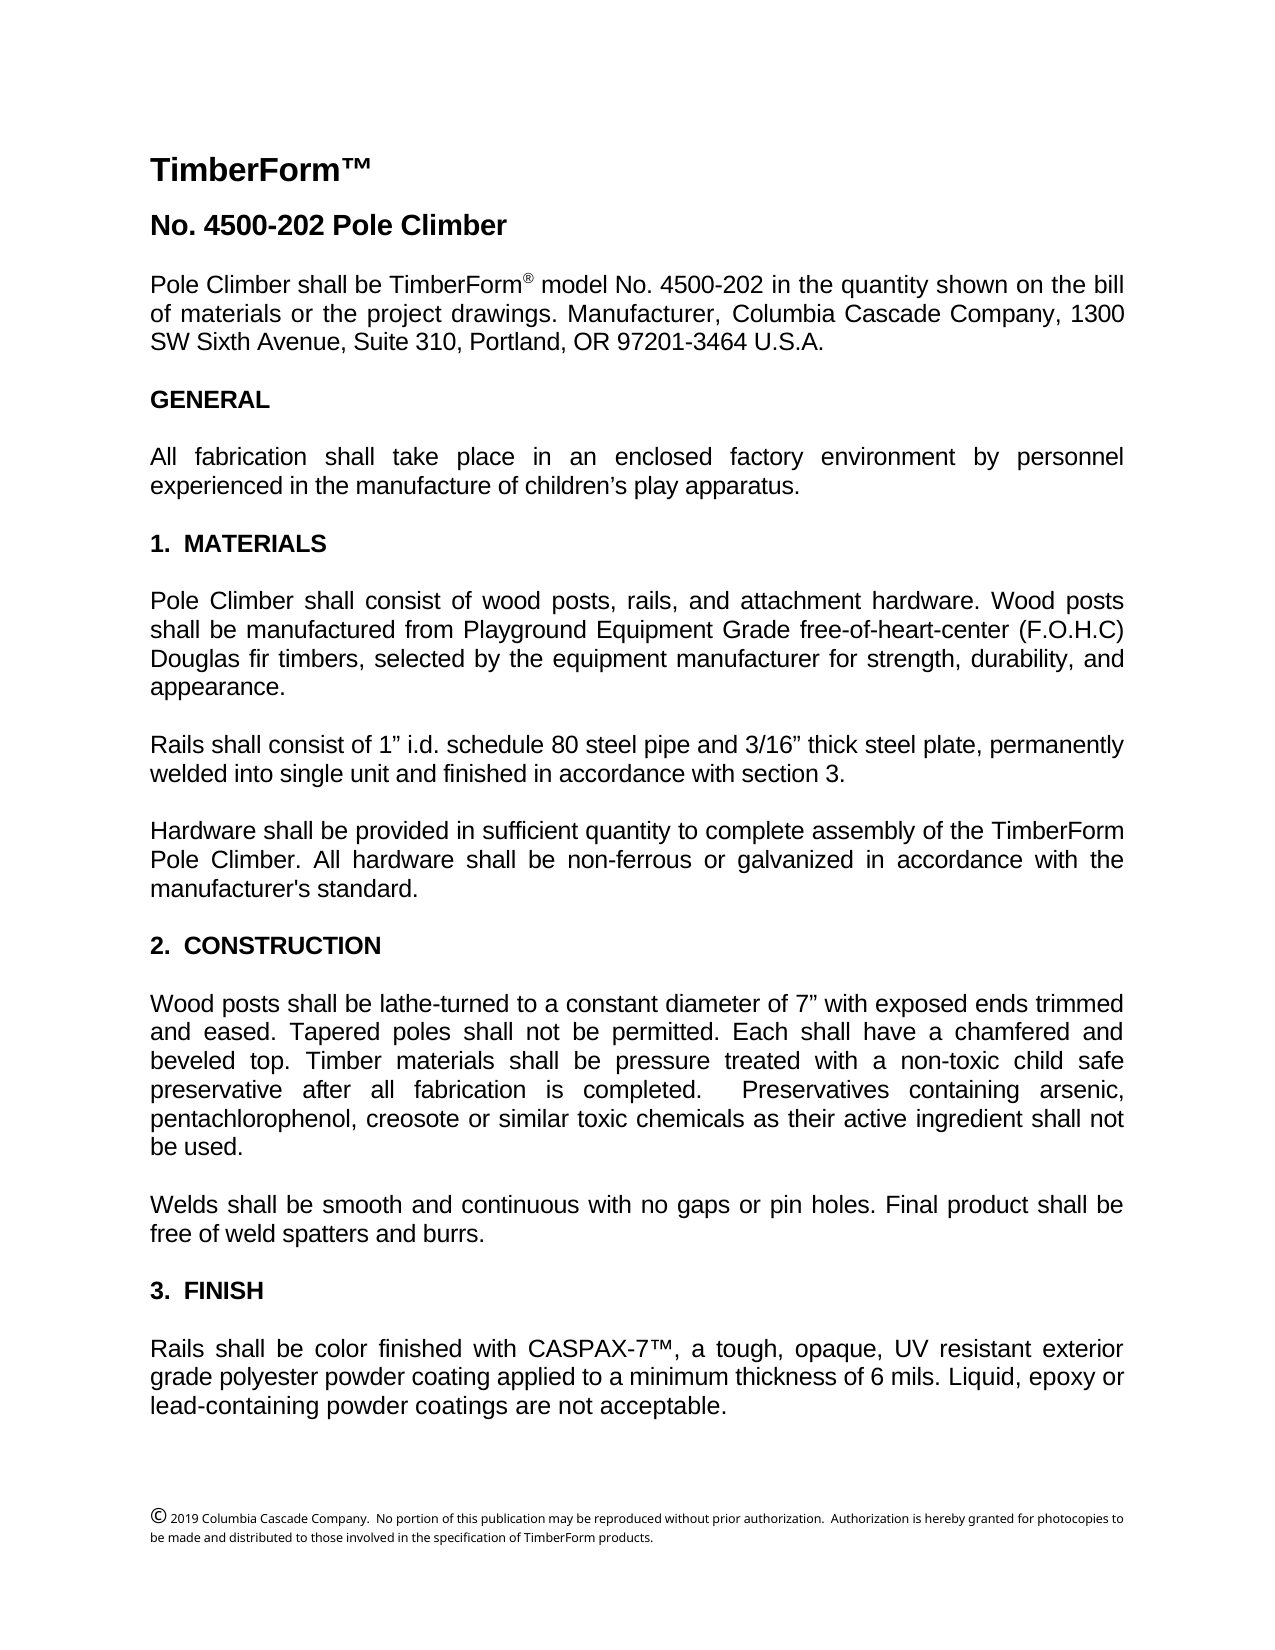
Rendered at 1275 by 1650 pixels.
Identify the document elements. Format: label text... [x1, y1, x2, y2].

text All fabrication shall take place in an enclosed factory environment by personnel experienced in the manufacture of children’s play apparatus. [150, 442, 1125, 500]
text Pole Climber shall consist of wood posts, rails, and attachment hardware. Wood posts shall be manufactured from Playground Equipment Grade free-of-heart-center (F.O.H.C) Douglas fir timbers, selected by the equipment manufacturer for strength, durability, and appearance. [150, 586, 1125, 701]
text Pole Climber shall be TimberForm® model No. 4500-202 in the quantity shown on the bill of materials or the project drawings. Manufacturer, Columbia Cascade Company, 1300 SW Sixth Avenue, Suite 310, Portland, OR 97201-3464 U.S.A. [150, 270, 1125, 356]
text 3. FINISH [150, 1276, 1125, 1305]
text GENERAL [150, 385, 1125, 414]
subtitle TimberForm™ [150, 150, 1125, 188]
text 1. MATERIALS [150, 529, 1125, 557]
text 2. CONSTRUCTION [150, 931, 1125, 960]
subtitle No. 4500-202 Pole Climber [150, 208, 1125, 241]
text Rails shall consist of 1” i.d. schedule 80 steel pipe and 3/16” thick steel plate, permanently welded into single unit and finished in accordance with section 3. [150, 730, 1125, 787]
text Welds shall be smooth and continuous with no gaps or pin holes. Final product shall be free of weld spatters and burrs. [150, 1190, 1125, 1247]
text Hardware shall be provided in sufficient quantity to complete assembly of the TimberForm Pole Climber. All hardware shall be non-ferrous or galvanized in accordance with the manufacturer's standard. [150, 816, 1125, 902]
text Rails shall be color finished with CASPAX-7™, a tough, opaque, UV resistant exterior grade polyester powder coating applied to a minimum thickness of 6 mils. Liquid, epoxy or lead-containing powder coatings are not acceptable. [150, 1334, 1125, 1420]
text Wood posts shall be lathe-turned to a constant diameter of 7” with exposed ends trimmed and eased. Tapered poles shall not be permitted. Each shall have a chamfered and beveled top. Timber materials shall be pressure treated with a non-toxic child safe preservative after all fabrication is completed. Preservatives containing arsenic, pentachlorophenol, creosote or similar toxic chemicals as their active ingredient shall not be used. [150, 989, 1125, 1161]
